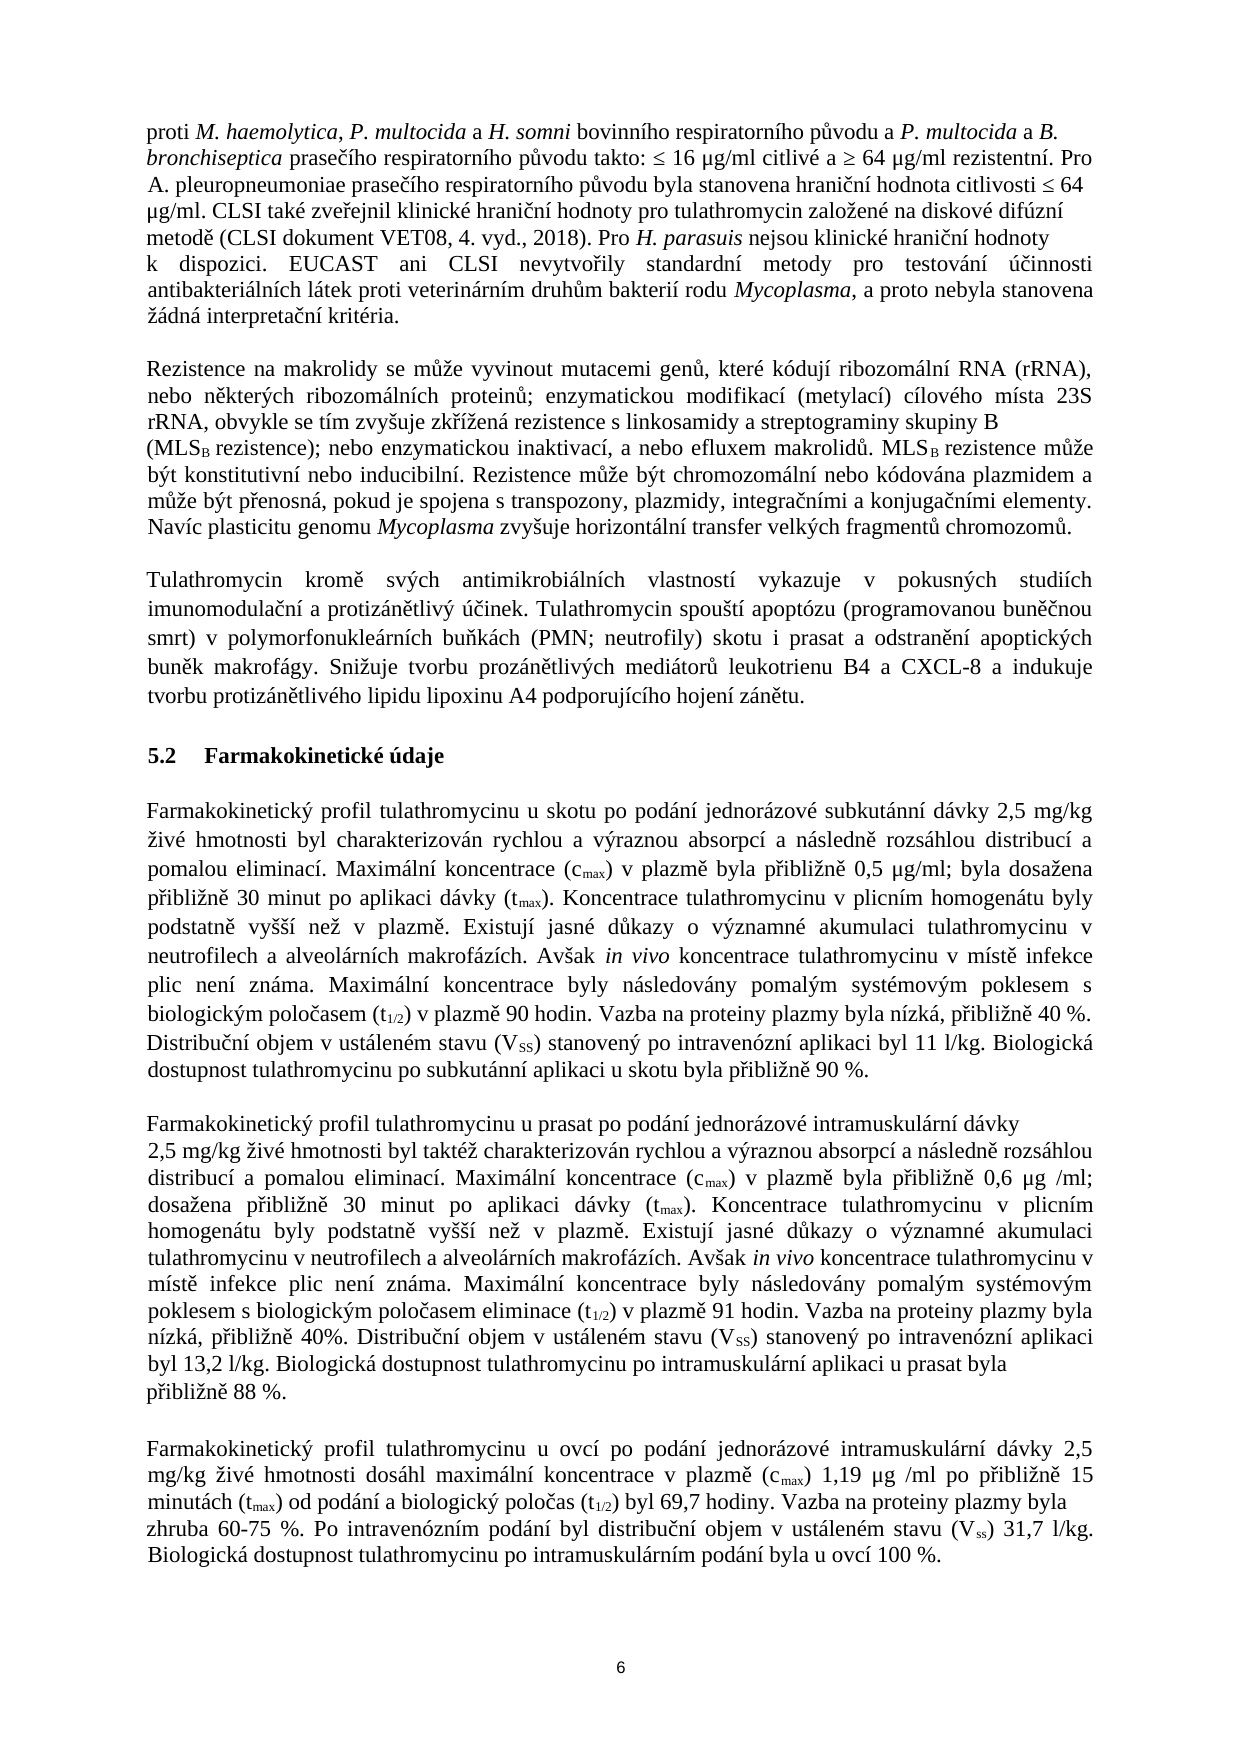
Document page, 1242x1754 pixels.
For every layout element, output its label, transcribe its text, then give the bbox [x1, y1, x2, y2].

text zhruba 60-75 %. Po intravenózním podání byl distribuční objem v ustáleném stavu (Vss) 31,7 l/kg. Biologická dostupnost tulathromycinu po intramuskulárním podání byla u ovcí 100 %. [146, 1515, 1094, 1568]
text Farmakokinetický profil tulathromycinu u prasat po podání jednorázové intramuskulární dávky [146, 1109, 1094, 1136]
text Rezistence na makrolidy se může vyvinout mutacemi genů, které kódují ribozomální RNA (rRNA), nebo některých ribozomálních proteinů; enzymatickou modifikací (metylací) cílového místa 23S rRNA, obvykle se tím zvyšuje zkřížená rezistence s linkosamidy a streptograminy skupiny B [146, 355, 1094, 434]
text přibližně 88 %. [146, 1378, 1094, 1404]
text proti M. haemolytica, P. multocida a H. somni bovinního respiratorního původu a P. multocida a B. [146, 118, 1094, 144]
text 5.2 Farmakokinetické údaje [146, 742, 1094, 768]
text Farmakokinetický profil tulathromycinu u skotu po podání jednorázové subkutánní dávky 2,5 mg/kg živé hmotnosti byl charakterizován rychlou a výraznou absorpcí a následně rozsáhlou distribucí a pomalou eliminací. Maximální koncentrace (cmax) v plazmě byla přibližně 0,5 μg/ml; byla dosažena přibližně 30 minut po aplikaci dávky (tmax). Koncentrace tulathromycinu v plicním homogenátu byly podstatně vyšší než v plazmě. Existují jasné důkazy o významné akumulaci tulathromycinu v neutrofilech a alveolárních makrofázích. Avšak in vivo koncentrace tulathromycinu v místě infekce plic není známa. Maximální koncentrace byly následovány pomalým systémovým poklesem s biologickým poločasem (t1/2) v plazmě 90 hodin. Vazba na proteiny plazmy byla nízká, přibližně 40 %. [146, 797, 1094, 1026]
text μg/ml. CLSI také zveřejnil klinické hraniční hodnoty pro tulathromycin založené na diskové difúzní [146, 197, 1094, 223]
text k dispozici. EUCAST ani CLSI nevytvořily standardní metody pro testování účinnosti antibakteriálních látek proti veterinárním druhům bakterií rodu Mycoplasma, a proto nebyla stanovena žádná interpretační kritéria. [146, 250, 1094, 329]
text (MLSB rezistence); nebo enzymatickou inaktivací, a nebo efluxem makrolidů. MLSB rezistence může být konstitutivní nebo inducibilní. Rezistence může být chromozomální nebo kódována plazmidem a může být přenosná, pokud je spojena s transpozony, plazmidy, integračními a konjugačními elementy. Navíc plasticitu genomu Mycoplasma zvyšuje horizontální transfer velkých fragmentů chromozomů. [146, 434, 1094, 540]
text 2,5 mg/kg živé hmotnosti byl taktéž charakterizován rychlou a výraznou absorpcí a následně rozsáhlou distribucí a pomalou eliminací. Maximální koncentrace (cmax) v plazmě byla přibližně 0,6 μg /ml; dosažena přibližně 30 minut po aplikaci dávky (tmax). Koncentrace tulathromycinu v plicním homogenátu byly podstatně vyšší než v plazmě. Existují jasné důkazy o významné akumulaci tulathromycinu v neutrofilech a alveolárních makrofázích. Avšak in vivo koncentrace tulathromycinu v místě infekce plic není známa. Maximální koncentrace byly následovány pomalým systémovým poklesem s biologickým poločasem eliminace (t1/2) v plazmě 91 hodin. Vazba na proteiny plazmy byla nízká, přibližně 40%. Distribuční objem v ustáleném stavu (VSS) stanovený po intravenózní aplikaci byl 13,2 l/kg. Biologická dostupnost tulathromycinu po intramuskulární aplikaci u prasat byla [148, 1137, 1094, 1376]
text Tulathromycin kromě svých antimikrobiálních vlastností vykazuje v pokusných studiích imunomodulační a protizánětlivý účinek. Tulathromycin spouští apoptózu (programovanou buněčnou smrt) v polymorfonukleárních buňkách (PMN; neutrofily) skotu i prasat a odstranění apoptických buněk makrofágy. Snižuje tvorbu prozánětlivých mediátorů leukotrienu B4 a CXCL-8 a indukuje tvorbu protizánětlivého lipidu lipoxinu A4 podporujícího hojení zánětu. [146, 566, 1094, 708]
text metodě (CLSI dokument VET08, 4. vyd., 2018). Pro H. parasuis nejsou klinické hraniční hodnoty [146, 223, 1094, 250]
text Farmakokinetický profil tulathromycinu u ovcí po podání jednorázové intramuskulární dávky 2,5 mg/kg živé hmotnosti dosáhl maximální koncentrace v plazmě (cmax) 1,19 μg /ml po přibližně 15 minutách (tmax) od podání a biologický poločas (t1/2) byl 69,7 hodiny. Vazba na proteiny plazmy byla [146, 1435, 1094, 1514]
text bronchiseptica prasečího respiratorního původu takto: ≤ 16 μg/ml citlivé a ≥ 64 μg/ml rezistentní. Pro A. pleuropneumoniae prasečího respiratorního původu byla stanovena hraniční hodnota citlivosti ≤ 64 [146, 144, 1094, 197]
text Distribuční objem v ustáleném stavu (VSS) stanovený po intravenózní aplikaci byl 11 l/kg. Biologická dostupnost tulathromycinu po subkutánní aplikaci u skotu byla přibližně 90 %. [146, 1029, 1094, 1082]
